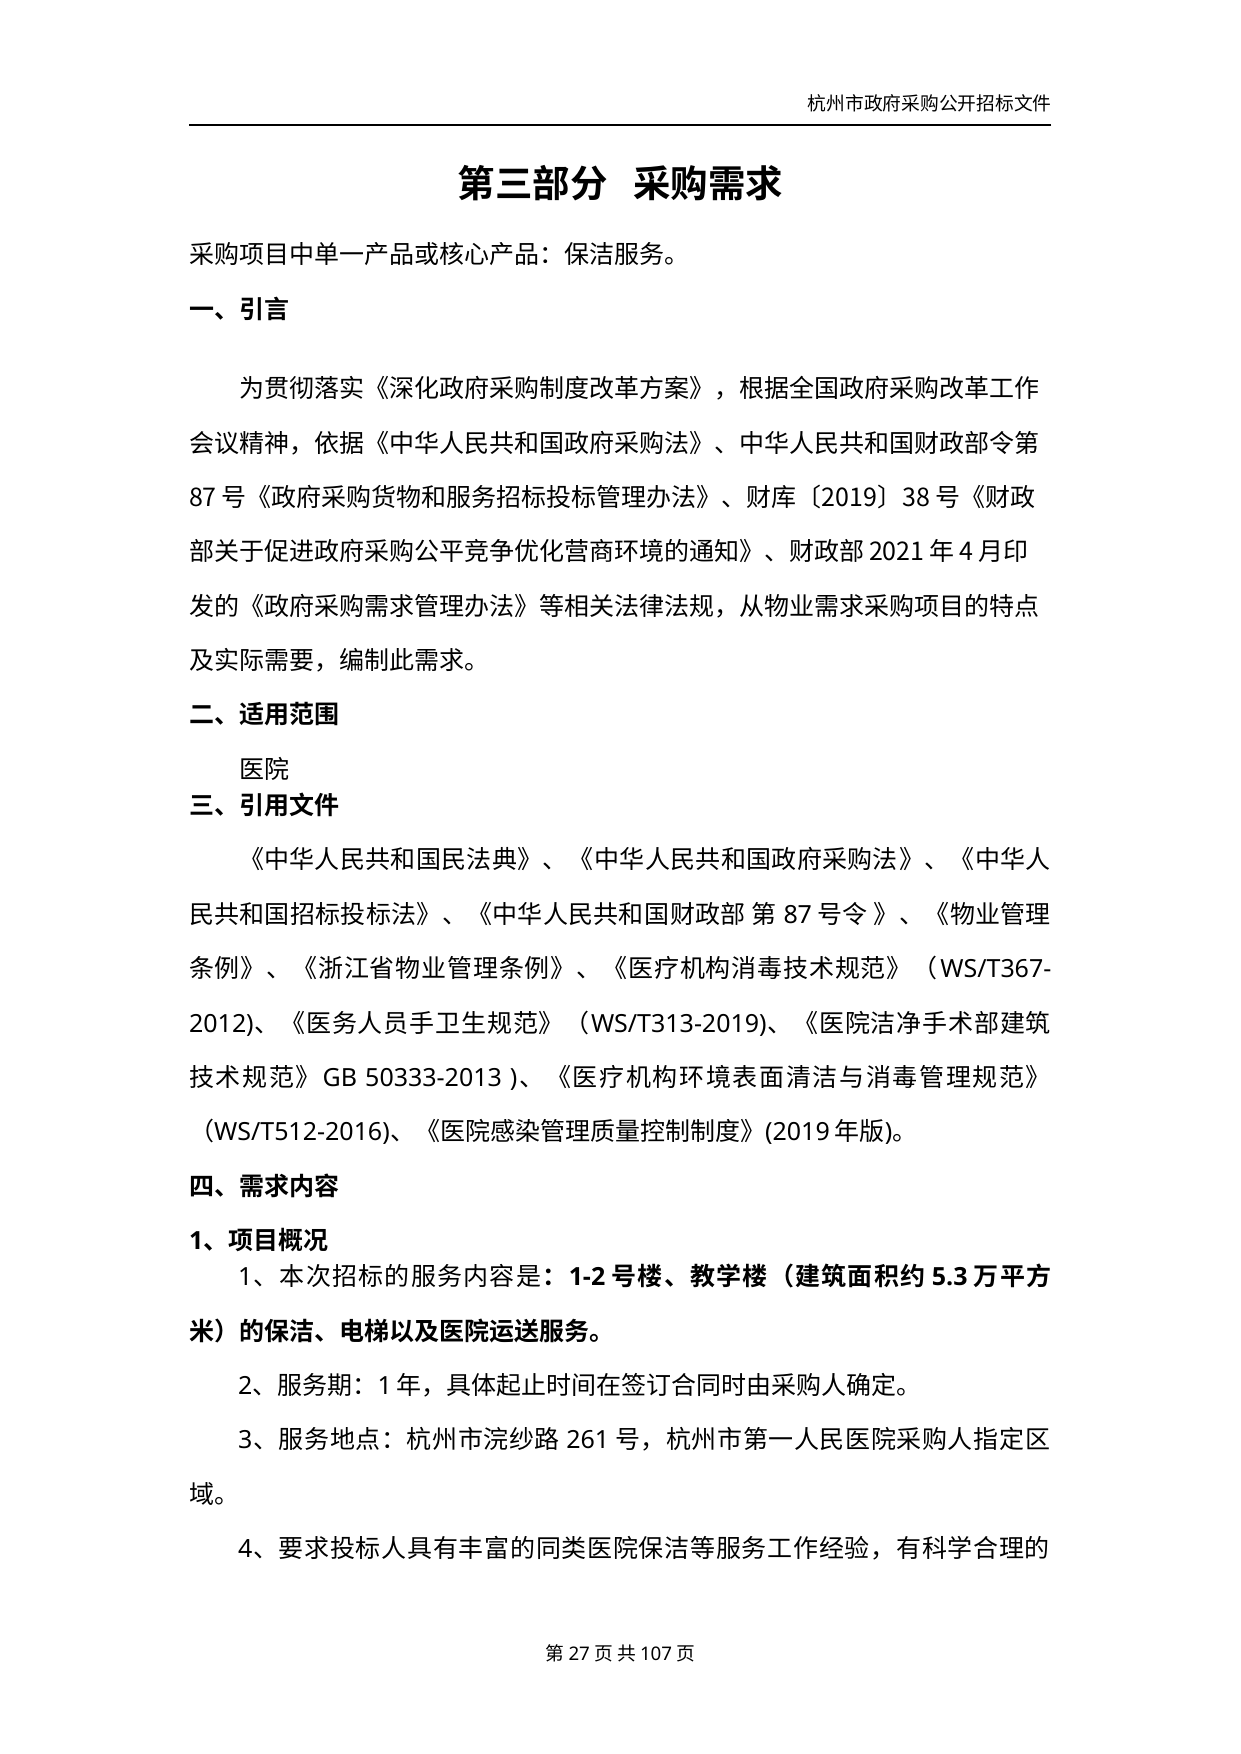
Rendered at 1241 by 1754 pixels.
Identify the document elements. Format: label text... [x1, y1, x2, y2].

text 1、本次招标的服务内容是：1-2号楼、教学楼（建筑面积约5.3万平方米）的保洁、电梯以及医院运送服务。 [189, 1257, 1051, 1347]
text 《中华人民共和国民法典》、《中华人民共和国政府采购法》、《中华人民共和国招标投标法》、《中华人民共和国财政部 第87号令 》、《物业管理条例》、《浙江省物业管理条例》、《医疗机构消毒技术规范》（WS/T367-2012)、《医务人员手卫生规范》（WS/T313-2019)、《医院洁净手术部建筑技术规范》GB 50333-2013 )、《医疗机构环境表面清洁与消毒管理规范》（WS/T512-2016)、《医院感染管理质量控制制度》(2019年版)。 [189, 840, 1051, 1148]
text 1、项目概况 [189, 1221, 1051, 1257]
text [189, 1529, 1051, 1565]
text 2、服务期：1年，具体起止时间在签订合同时由采购人确定。 [189, 1366, 1051, 1402]
text 为贯彻落实《深化政府采购制度改革方案》，根据全国政府采购改革工作会议精神，依据《中华人民共和国政府采购法》、中华人民共和国财政部令第87号《政府采购货物和服务招标投标管理办法》、财库〔2019〕38号《财政部关于促进政府采购公平竞争优化营商环境的通知》、财政部2021年4月印发的《政府采购需求管理办法》等相关法律法规，从物业需求采购项目的特点及实际需要，编制此需求。 [189, 369, 1051, 677]
text 医院 [189, 749, 1051, 786]
text 第三部分 采购需求 [189, 153, 1051, 208]
text 3、服务地点：杭州市浣纱路261号，杭州市第一人民医院采购人指定区域。 [189, 1420, 1051, 1511]
list 适用范围 [189, 695, 1051, 731]
list 引言 [189, 289, 1051, 326]
list 引用文件 [189, 786, 1051, 822]
list 需求内容 [189, 1166, 1051, 1202]
text 采购项目中单一产品或核心产品：保洁服务。 [189, 235, 1051, 271]
